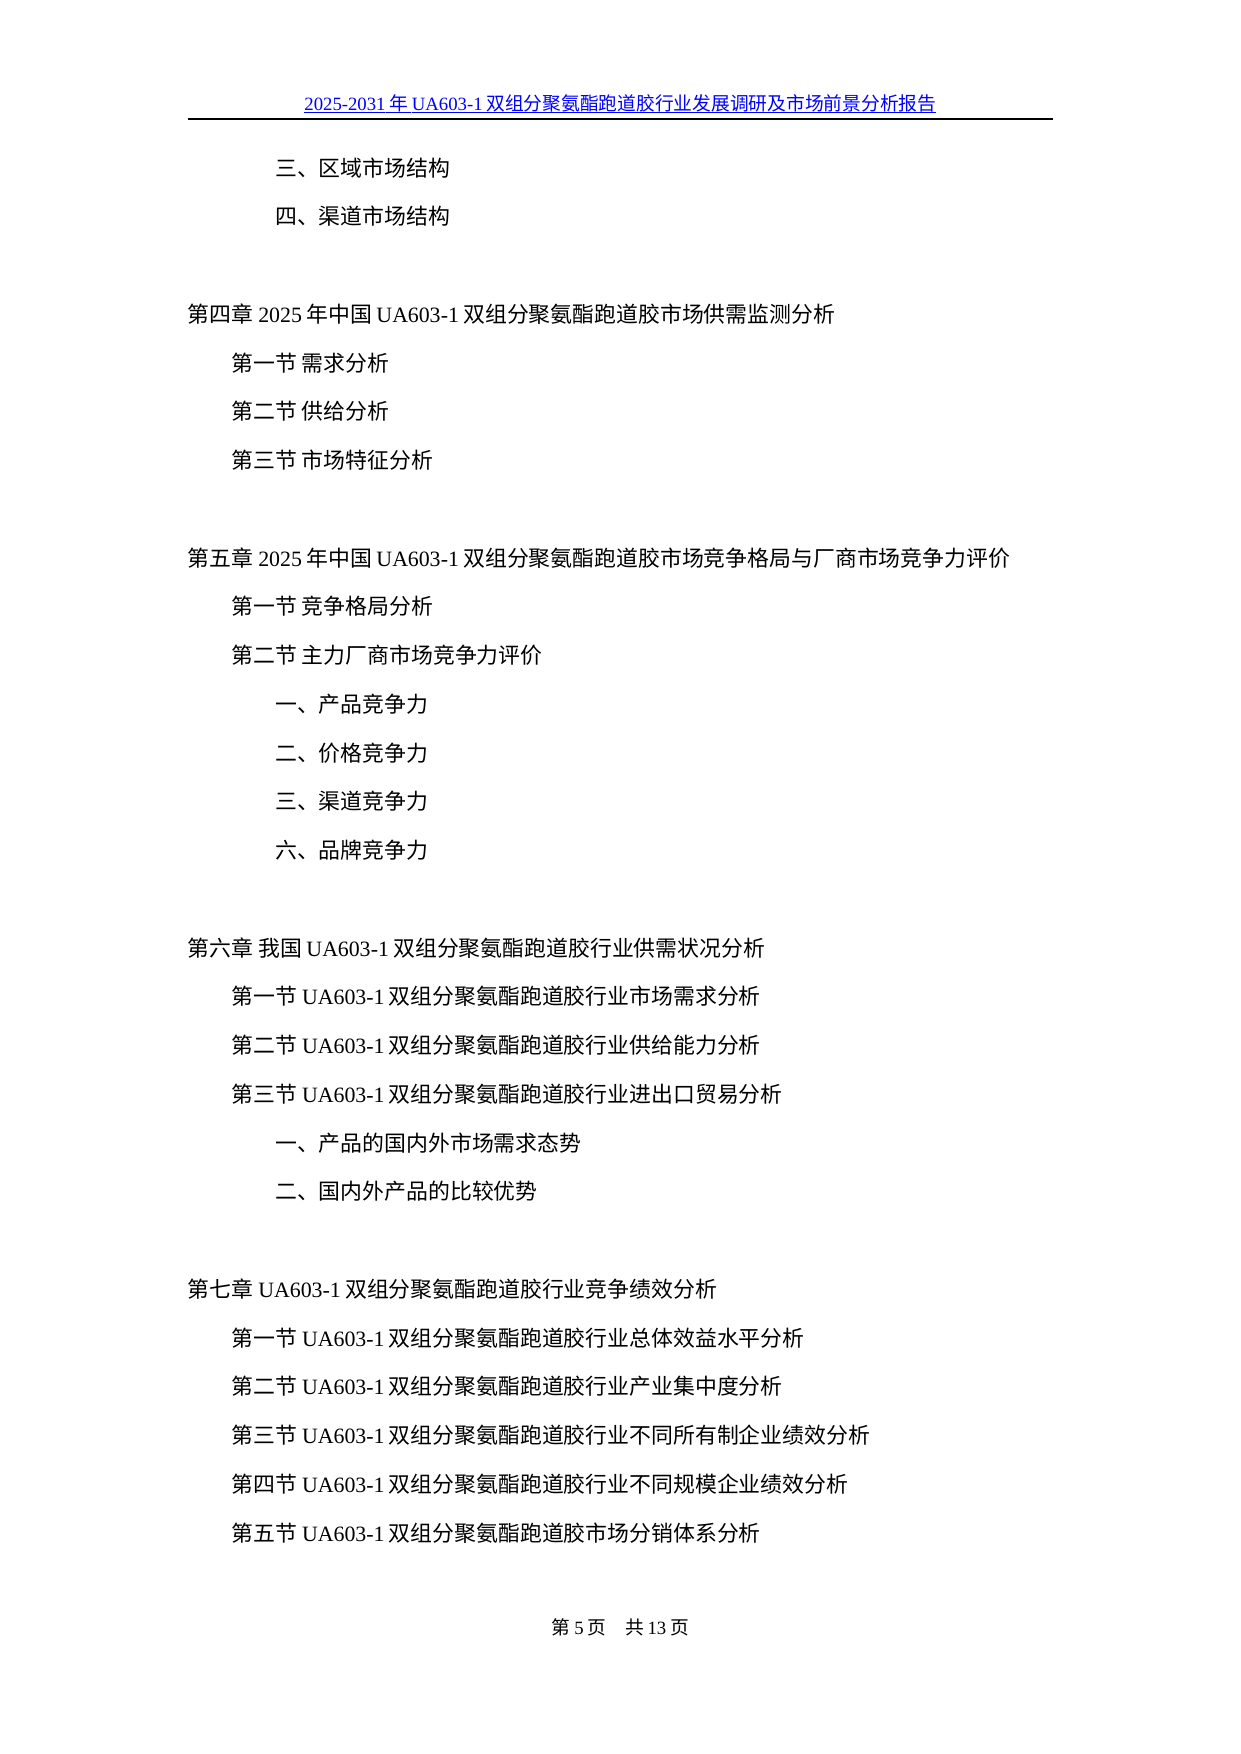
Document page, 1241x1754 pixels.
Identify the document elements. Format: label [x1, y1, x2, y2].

text [187, 150, 1053, 1548]
